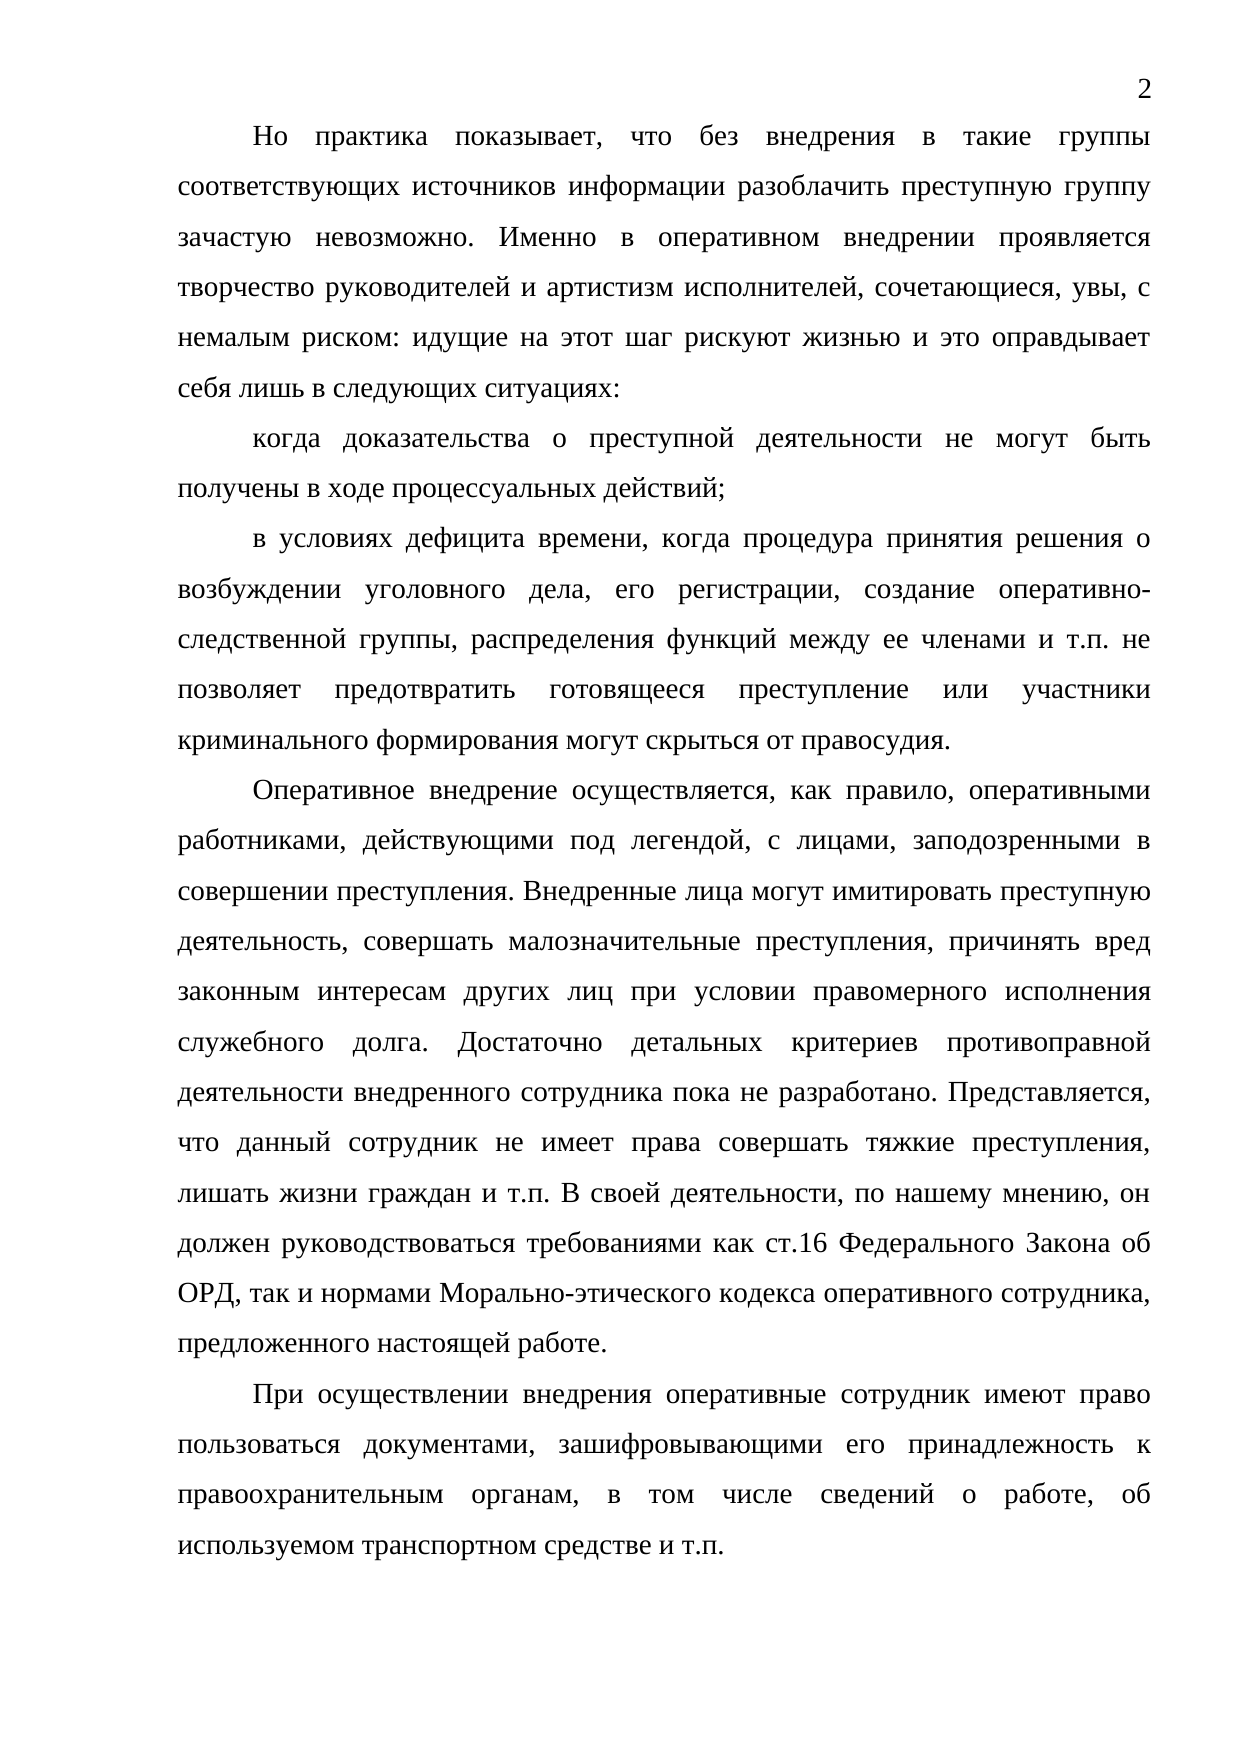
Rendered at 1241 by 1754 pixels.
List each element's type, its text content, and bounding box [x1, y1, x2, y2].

text в условиях дефицита времени, когда процедура принятия решения о возбуждении уголовного дела, его регистрации, создание оперативно-следственной группы, распределения функций между ее членами и т.п. не позволяет предотвратить готовящееся преступление или участники криминального формирования могут скрыться от правосудия. [177, 521, 1152, 755]
text когда доказательства о преступной деятельности не могут быть получены в ходе процессуальных действий; [177, 420, 1152, 504]
text Но практика показывает, что без внедрения в такие группы соответствующих источников информации разоблачить преступную группу зачастую невозможно. Именно в оперативном внедрении проявляется творчество руководителей и артистизм исполнителей, сочетающиеся, увы, с немалым риском: идущие на этот шаг рискуют жизнью и это оправдывает себя лишь в следующих ситуациях: [177, 118, 1152, 403]
text При осуществлении внедрения оперативные сотрудник имеют право пользоваться документами, зашифровывающими его принадлежность к правоохранительным органам, в том числе сведений о работе, об используемом транспортном средстве и т.п. [177, 1376, 1152, 1560]
text Оперативное внедрение осуществляется, как правило, оперативными работниками, действующими под легендой, с лицами, заподозренными в совершении преступления. Внедренные лица могут имитировать преступную деятельность, совершать малозначительные преступления, причинять вред законным интересам других лиц при условии правомерного исполнения служебного долга. Достаточно детальных критериев противоправной деятельности внедренного сотрудника пока не разработано. Представляется, что данный сотрудник не имеет права совершать тяжкие преступления, лишать жизни граждан и т.п. В своей деятельности, по нашему мнению, он должен руководствоваться требованиями как ст.16 Федерального Закона об ОРД, так и нормами Морально-этического кодекса оперативного сотрудника, предложенного настоящей работе. [177, 772, 1152, 1359]
